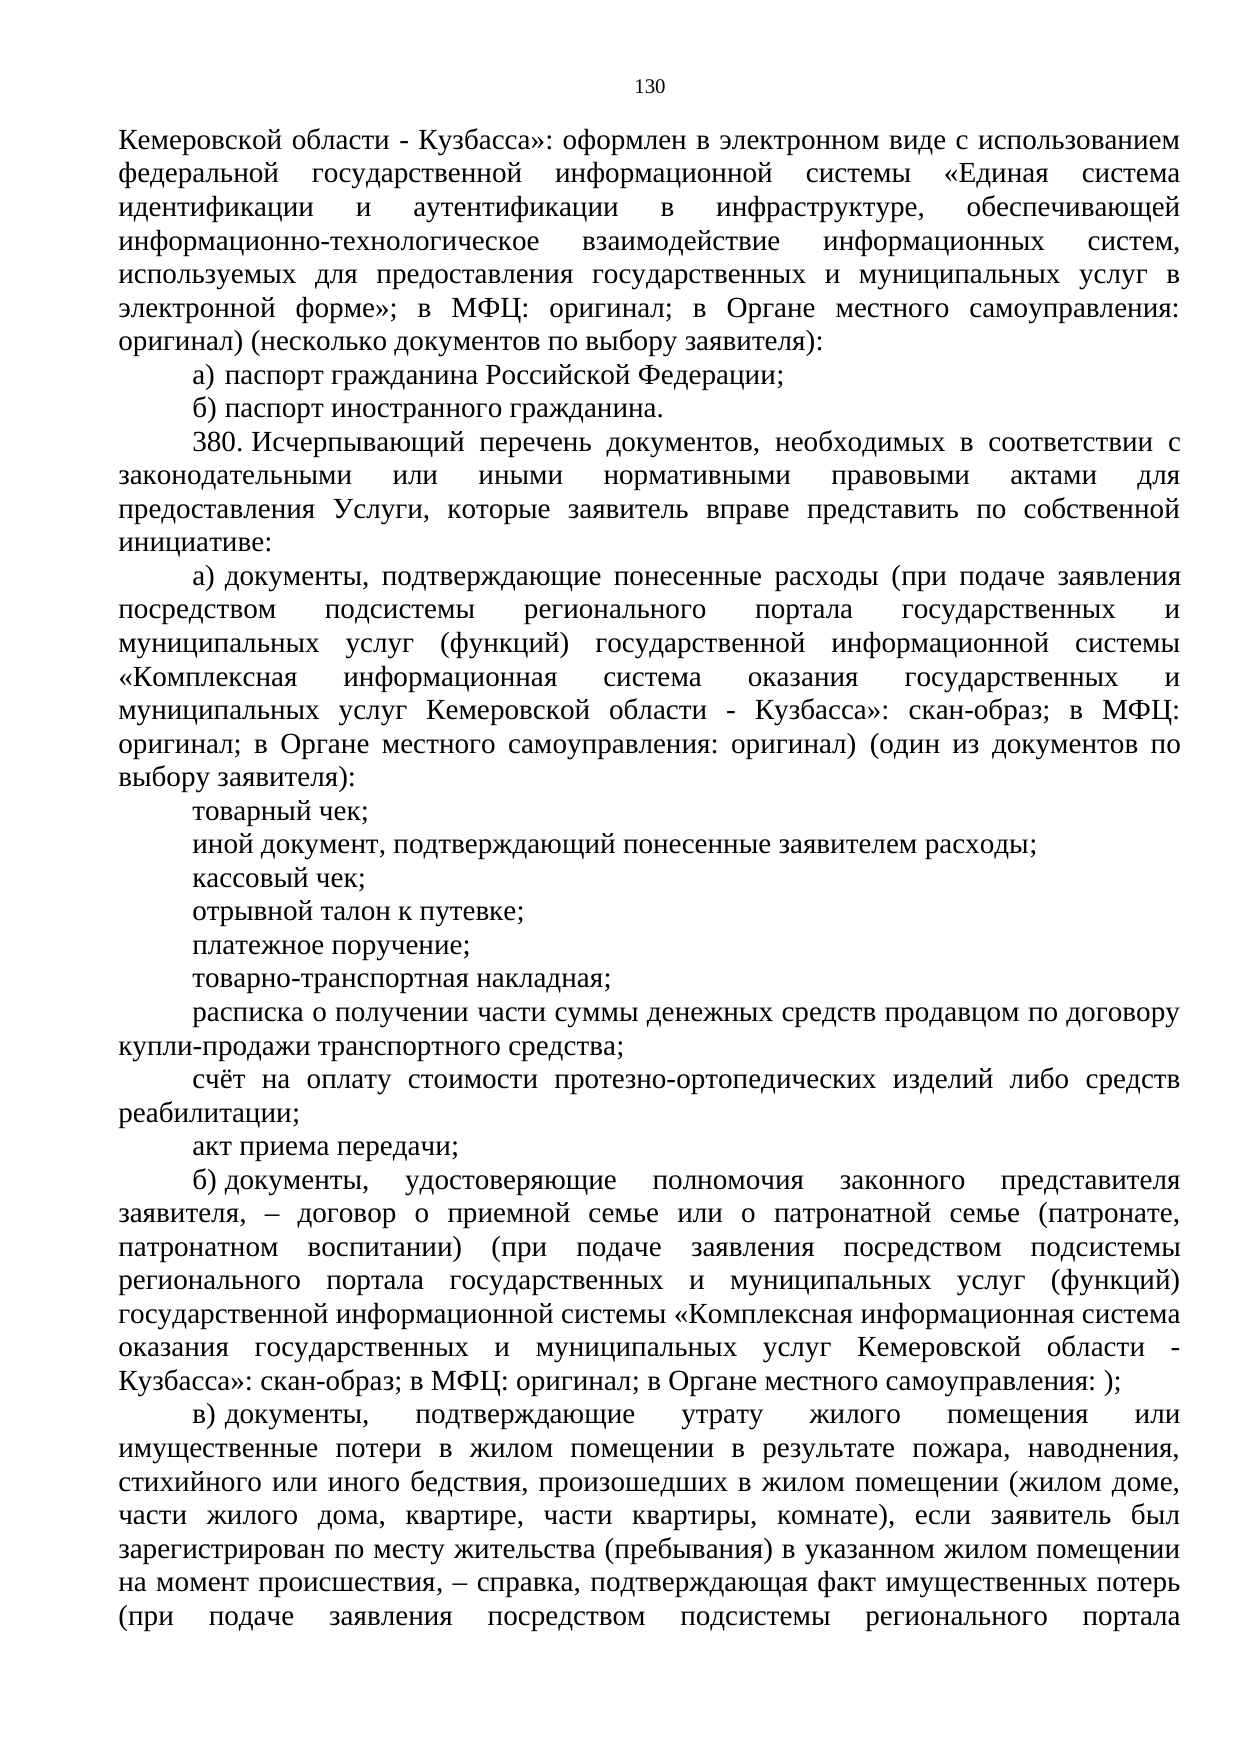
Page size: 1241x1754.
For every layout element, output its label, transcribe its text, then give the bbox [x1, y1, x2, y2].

text товарно-транспортная накладная; [118, 961, 1181, 994]
text отрывной талон к путевке; [118, 893, 1181, 927]
text расписка о получении части суммы денежных средств продавцом по договору купли-продажи транспортного средства; [118, 994, 1181, 1061]
text товарный чек; [118, 793, 1181, 826]
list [118, 122, 1181, 357]
text акт приема передачи; [118, 1128, 1181, 1162]
text иной документ, подтверждающий понесенные заявителем расходы; [118, 826, 1181, 860]
list Исчерпывающий перечень документов, необходимых в соответствии с законодательными или иными нормативными правовыми актами для предоставления Услуги, которые заявитель вправе представить по собственной инициативе: [118, 424, 1181, 558]
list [118, 1397, 1181, 1631]
list паспорт иностранного гражданина. [118, 390, 1181, 424]
list документы, подтверждающие понесенные расходы (при подаче заявления посредством подсистемы регионального портала государственных и муниципальных услуг (функций) государственной информационной системы «Комплексная информационная система оказания государственных и муниципальных услуг Кемеровской области - Кузбасса»: скан-образ; в МФЦ: оригинал; в Органе местного самоуправления: оригинал) (один из документов по выбору заявителя): [118, 558, 1181, 793]
list документы, удостоверяющие полномочия законного представителя заявителя, – договор о приемной семье или о патронатной семье (патронате, патронатном воспитании) (при подаче заявления посредством подсистемы регионального портала государственных и муниципальных услуг (функций) государственной информационной системы «Комплексная информационная система оказания государственных и муниципальных услуг Кемеровской области - Кузбасса»: скан-образ; в МФЦ: оригинал; в Органе местного самоуправления: ); [118, 1162, 1181, 1397]
list паспорт гражданина Российской Федерации; [118, 357, 1181, 390]
text счёт на оплату стоимости протезно-ортопедических изделий либо средств реабилитации; [118, 1061, 1181, 1128]
text платежное поручение; [118, 927, 1181, 961]
text кассовый чек; [118, 860, 1181, 893]
